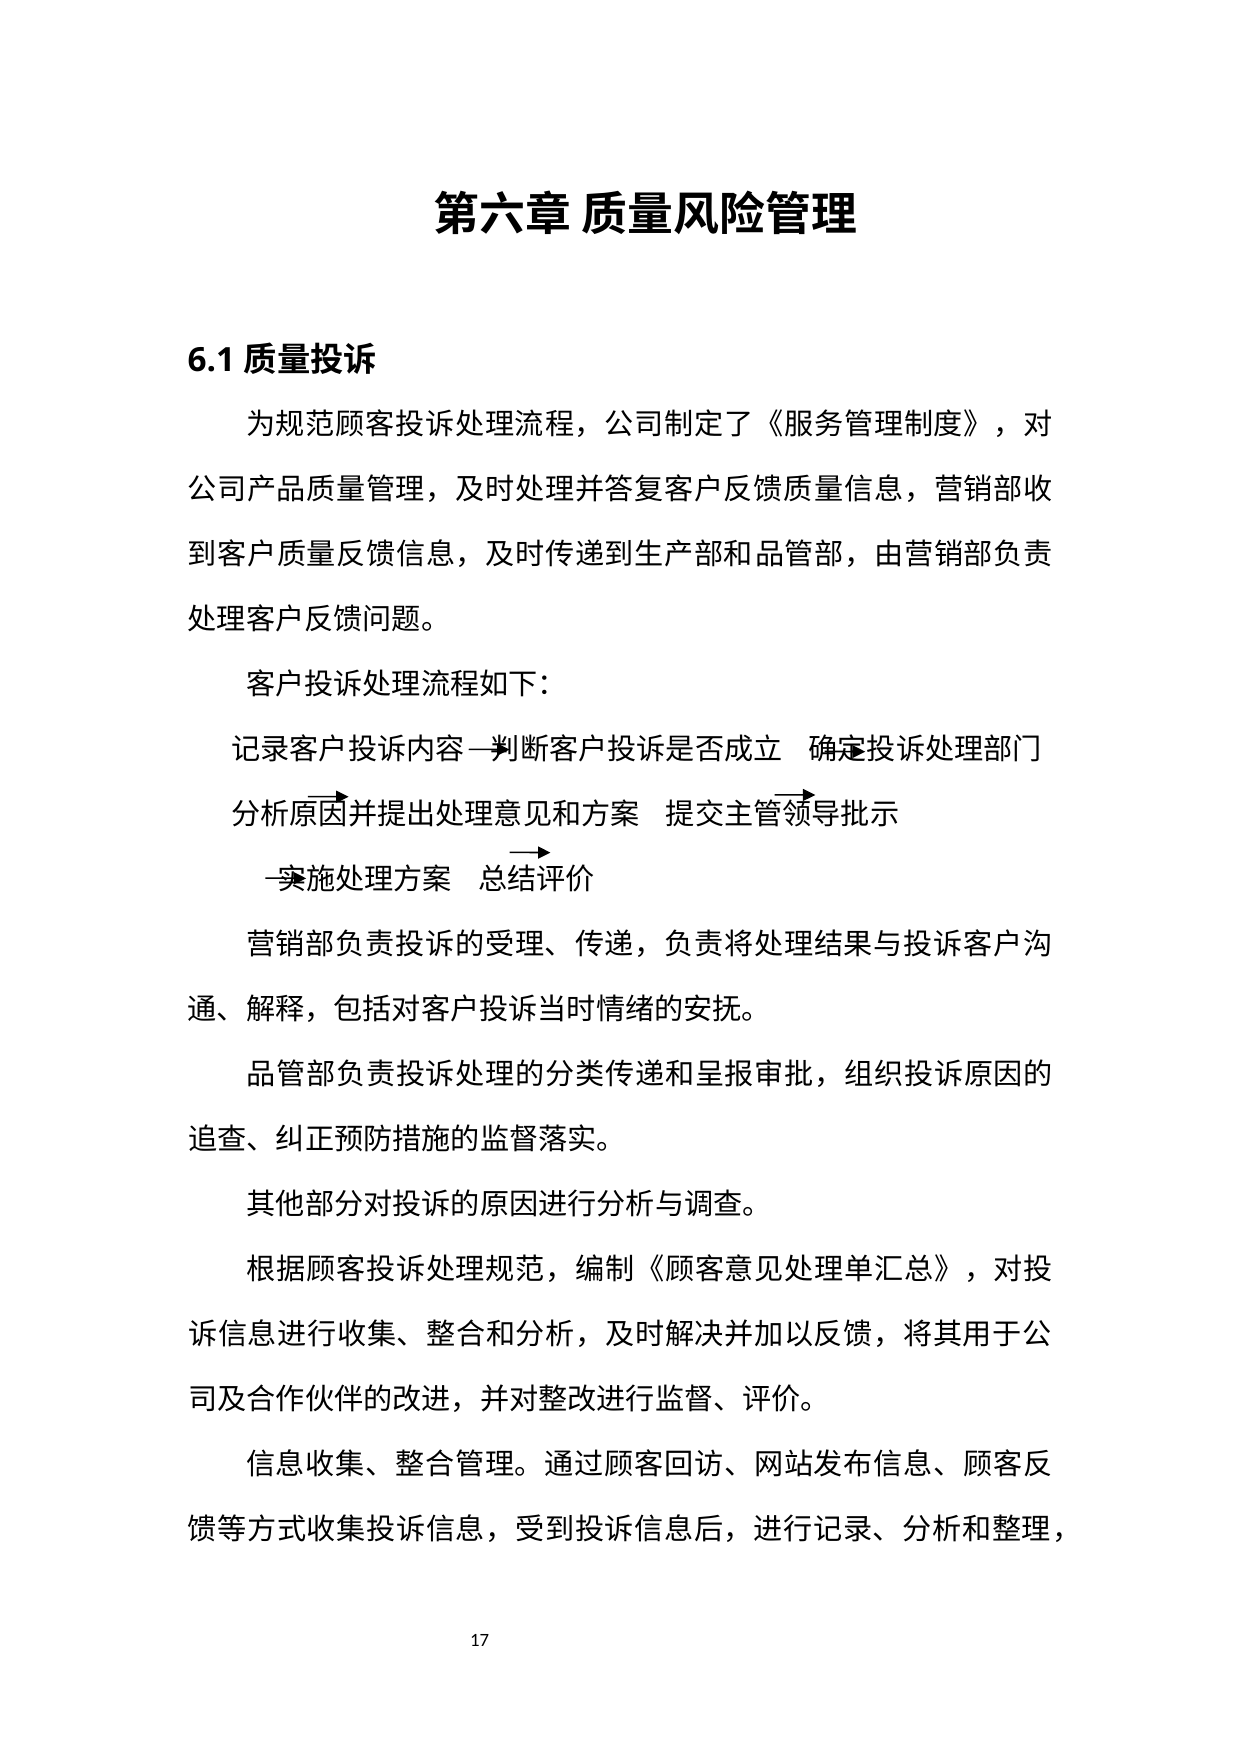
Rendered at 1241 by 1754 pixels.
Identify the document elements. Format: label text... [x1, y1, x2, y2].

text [187, 1429, 1053, 1559]
text 根据顾客投诉处理规范，编制《顾客意见处理单汇总》，对投诉信息进行收集、整合和分析，及时解决并加以反馈，将其用于公司及合作伙伴的改进，并对整改进行监督、评价。 [188, 1234, 1053, 1429]
text 记录客户投诉内容 判断客户投诉是否成立 确定投诉处理部门 分析原因并提出处理意见和方案 提交主管领导批示 [231, 714, 1053, 844]
text 营销部负责投诉的受理、传递，负责将处理结果与投诉客户沟通、解释，包括对客户投诉当时情绪的安抚。 [187, 909, 1053, 1039]
text 客户投诉处理流程如下： [187, 649, 1053, 714]
text 为规范顾客投诉处理流程，公司制定了《服务管理制度》，对公司产品质量管理，及时处理并答复客户反馈质量信息，营销部收到客户质量反馈信息，及时传递到生产部和品管部，由营销部负责处理客户反馈问题。 [187, 389, 1053, 649]
text 其他部分对投诉的原因进行分析与调查。 [188, 1169, 1053, 1234]
subtitle 6.1 质量投诉 [187, 324, 1053, 389]
text 品管部负责投诉处理的分类传递和呈报审批，组织投诉原因的追查、纠正预防措施的监督落实。 [188, 1039, 1053, 1169]
text 实施处理方案 总结评价 [231, 844, 1053, 909]
text 第六章 质量风险管理 [187, 162, 1053, 259]
